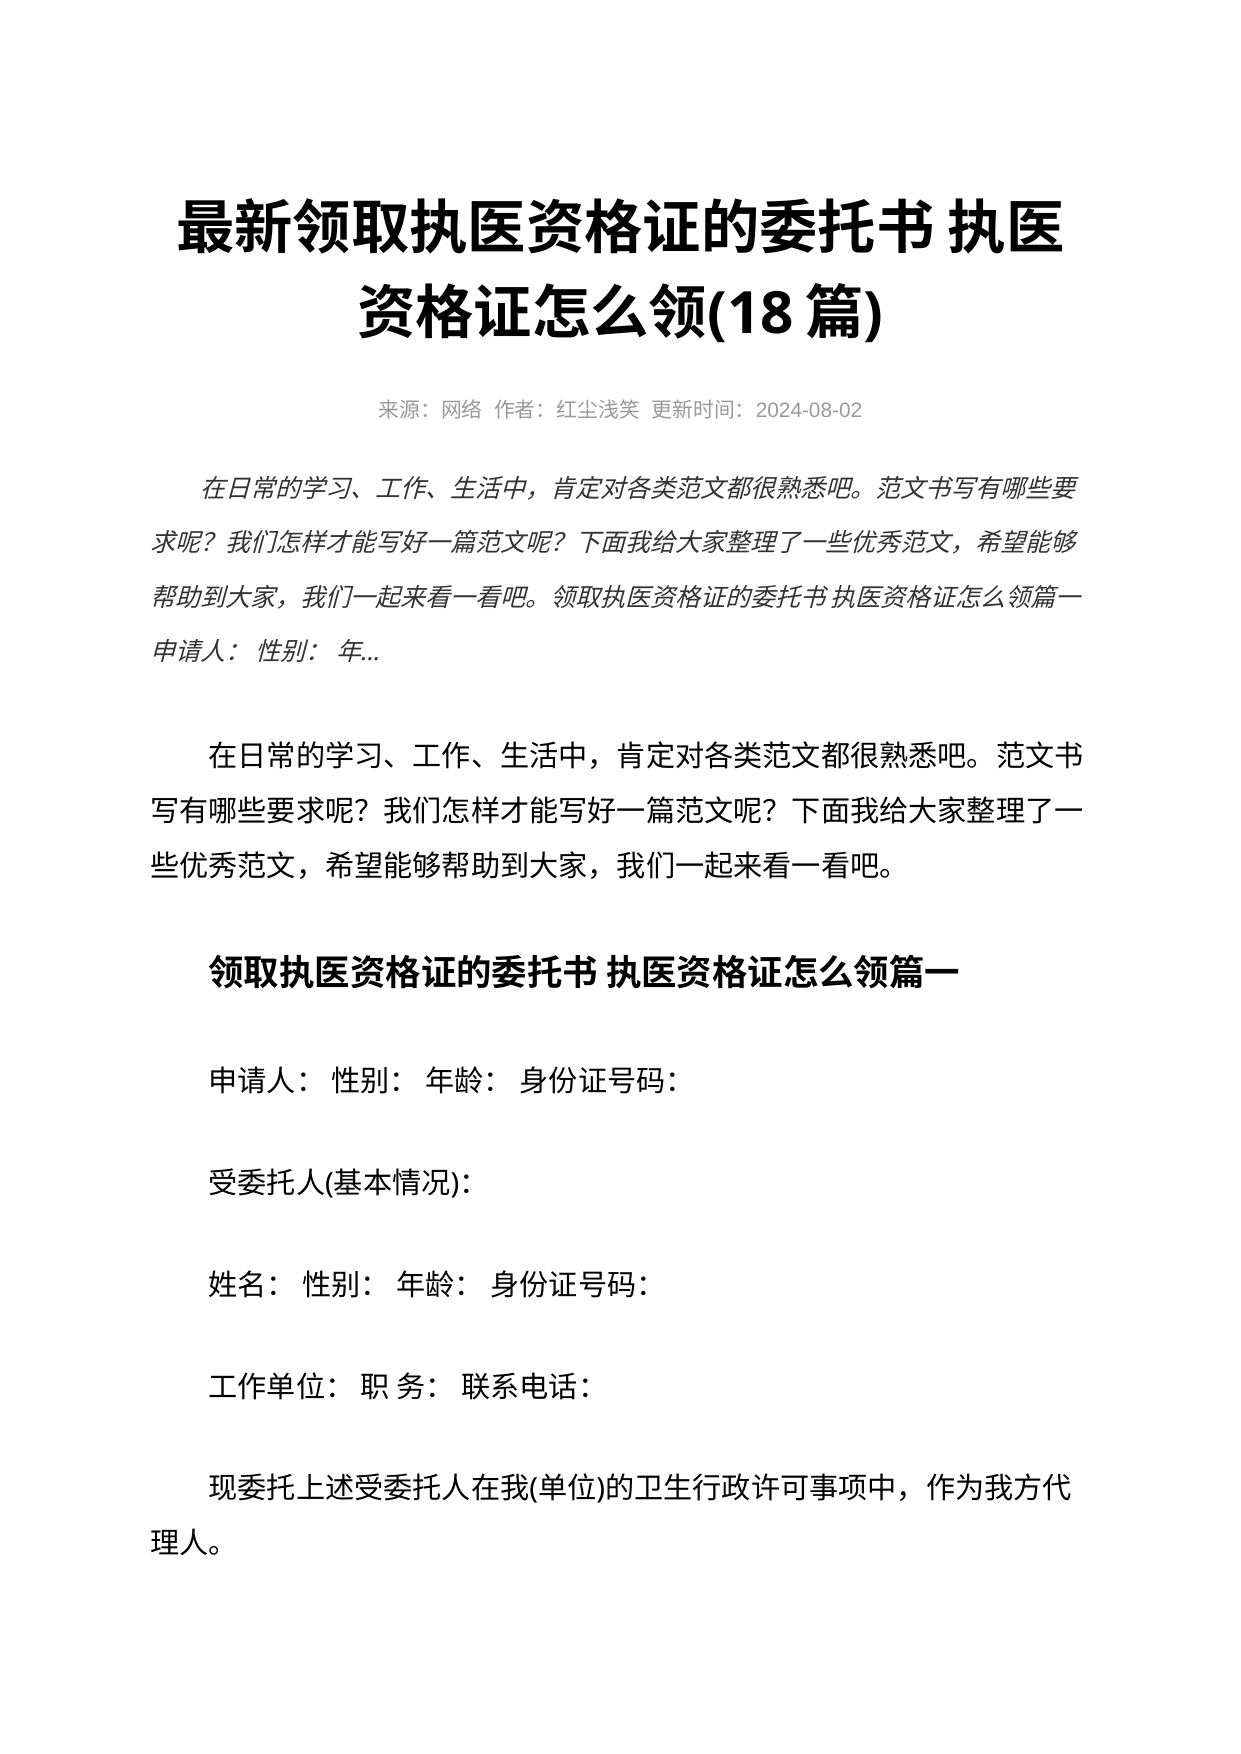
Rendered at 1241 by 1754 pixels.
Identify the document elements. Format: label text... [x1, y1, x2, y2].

text 工作单位： 职 务： 联系电话： [150, 1363, 1090, 1405]
text 来源：网络 作者：红尘浅笑 更新时间：2024-08-02 [150, 397, 1090, 421]
text 领取执医资格证的委托书 执医资格证怎么领篇一 [150, 944, 1090, 995]
text 在日常的学习、工作、生活中，肯定对各类范文都很熟悉吧。范文书写有哪些要求呢？我们怎样才能写好一篇范文呢？下面我给大家整理了一些优秀范文，希望能够帮助到大家，我们一起来看一看吧。 [150, 733, 1090, 885]
subtitle 最新领取执医资格证的委托书 执医资格证怎么领(18篇) [150, 181, 1090, 351]
text 在日常的学习、工作、生活中，肯定对各类范文都很熟悉吧。范文书写有哪些要求呢？我们怎样才能写好一篇范文呢？下面我给大家整理了一些优秀范文，希望能够帮助到大家，我们一起来看一看吧。领取执医资格证的委托书 执医资格证怎么领篇一申请人： 性别： 年... [150, 468, 1090, 668]
text 受委托人(基本情况)： [150, 1159, 1090, 1202]
text 申请人： 性别： 年龄： 身份证号码： [150, 1058, 1090, 1100]
text 姓名： 性别： 年龄： 身份证号码： [150, 1261, 1090, 1304]
text 现委托上述受委托人在我(单位)的卫生行政许可事项中，作为我方代理人。 [150, 1465, 1090, 1562]
